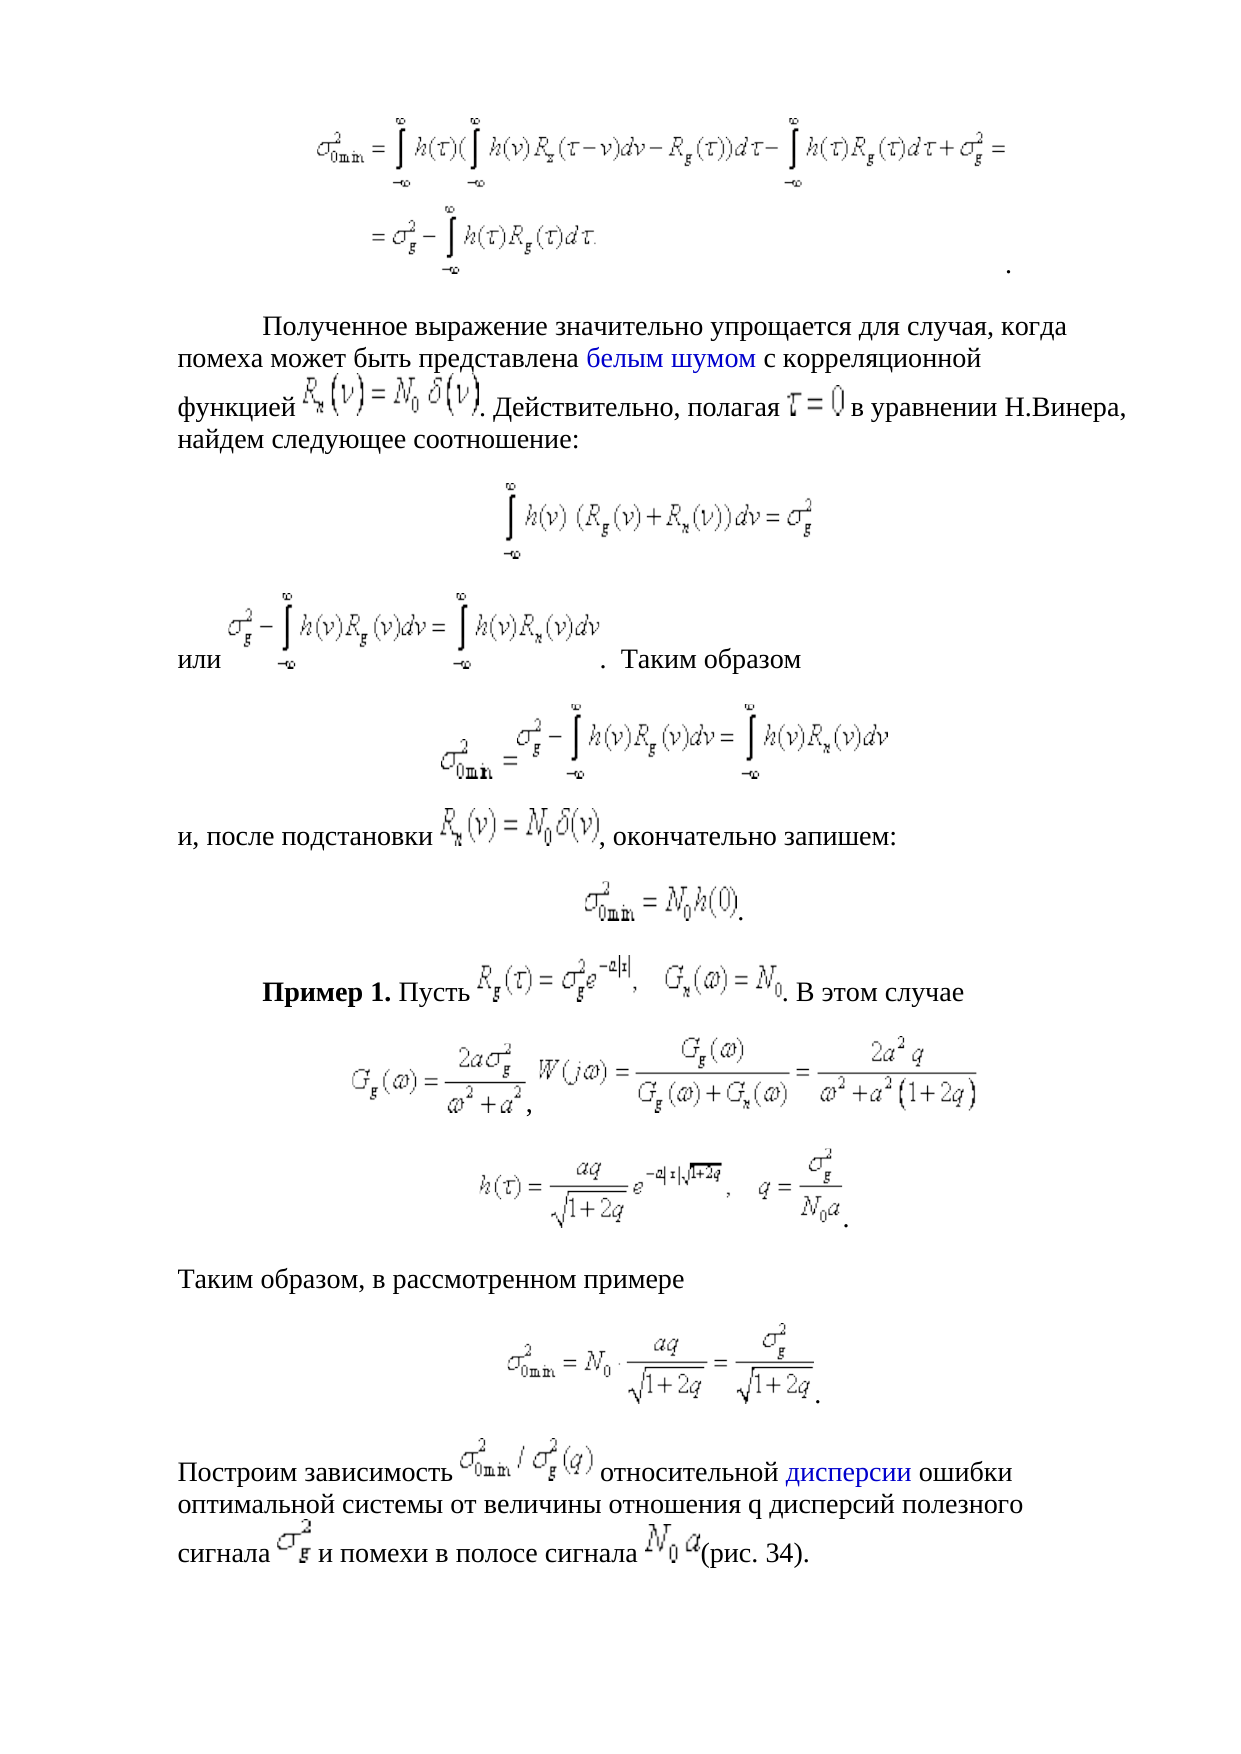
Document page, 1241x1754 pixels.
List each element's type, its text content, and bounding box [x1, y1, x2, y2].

text Таким образом, в рассмотренном примере [177, 1262, 1152, 1295]
text Построим зависимость относительной дисперсии ошибки оптимальной системы от величины отношения q дисперсий полезного сигнала и помехи в полосе сигнала (рис. 34). [177, 1438, 1152, 1568]
picture [585, 881, 737, 921]
picture [479, 1148, 843, 1228]
text . [177, 881, 1152, 927]
picture [503, 483, 812, 559]
picture [277, 1519, 311, 1563]
text и, после подстановки , окончательно запишем: [177, 808, 1152, 852]
picture [539, 1036, 977, 1113]
picture [440, 808, 599, 846]
picture [477, 955, 782, 1002]
picture [645, 1524, 701, 1563]
picture [317, 118, 1005, 274]
picture [787, 385, 844, 416]
picture [441, 704, 888, 779]
picture [352, 1043, 526, 1113]
text Полученное выражение значительно упрощается для случая, когда помеха может быть представлена белым шумом с корреляционной функцией . Действительно, полагая в уравнении Н.Винера, найдем следующее соотношение: [177, 308, 1152, 454]
picture [460, 1438, 593, 1481]
picture [228, 593, 600, 669]
picture [507, 1323, 814, 1404]
picture [302, 373, 479, 416]
